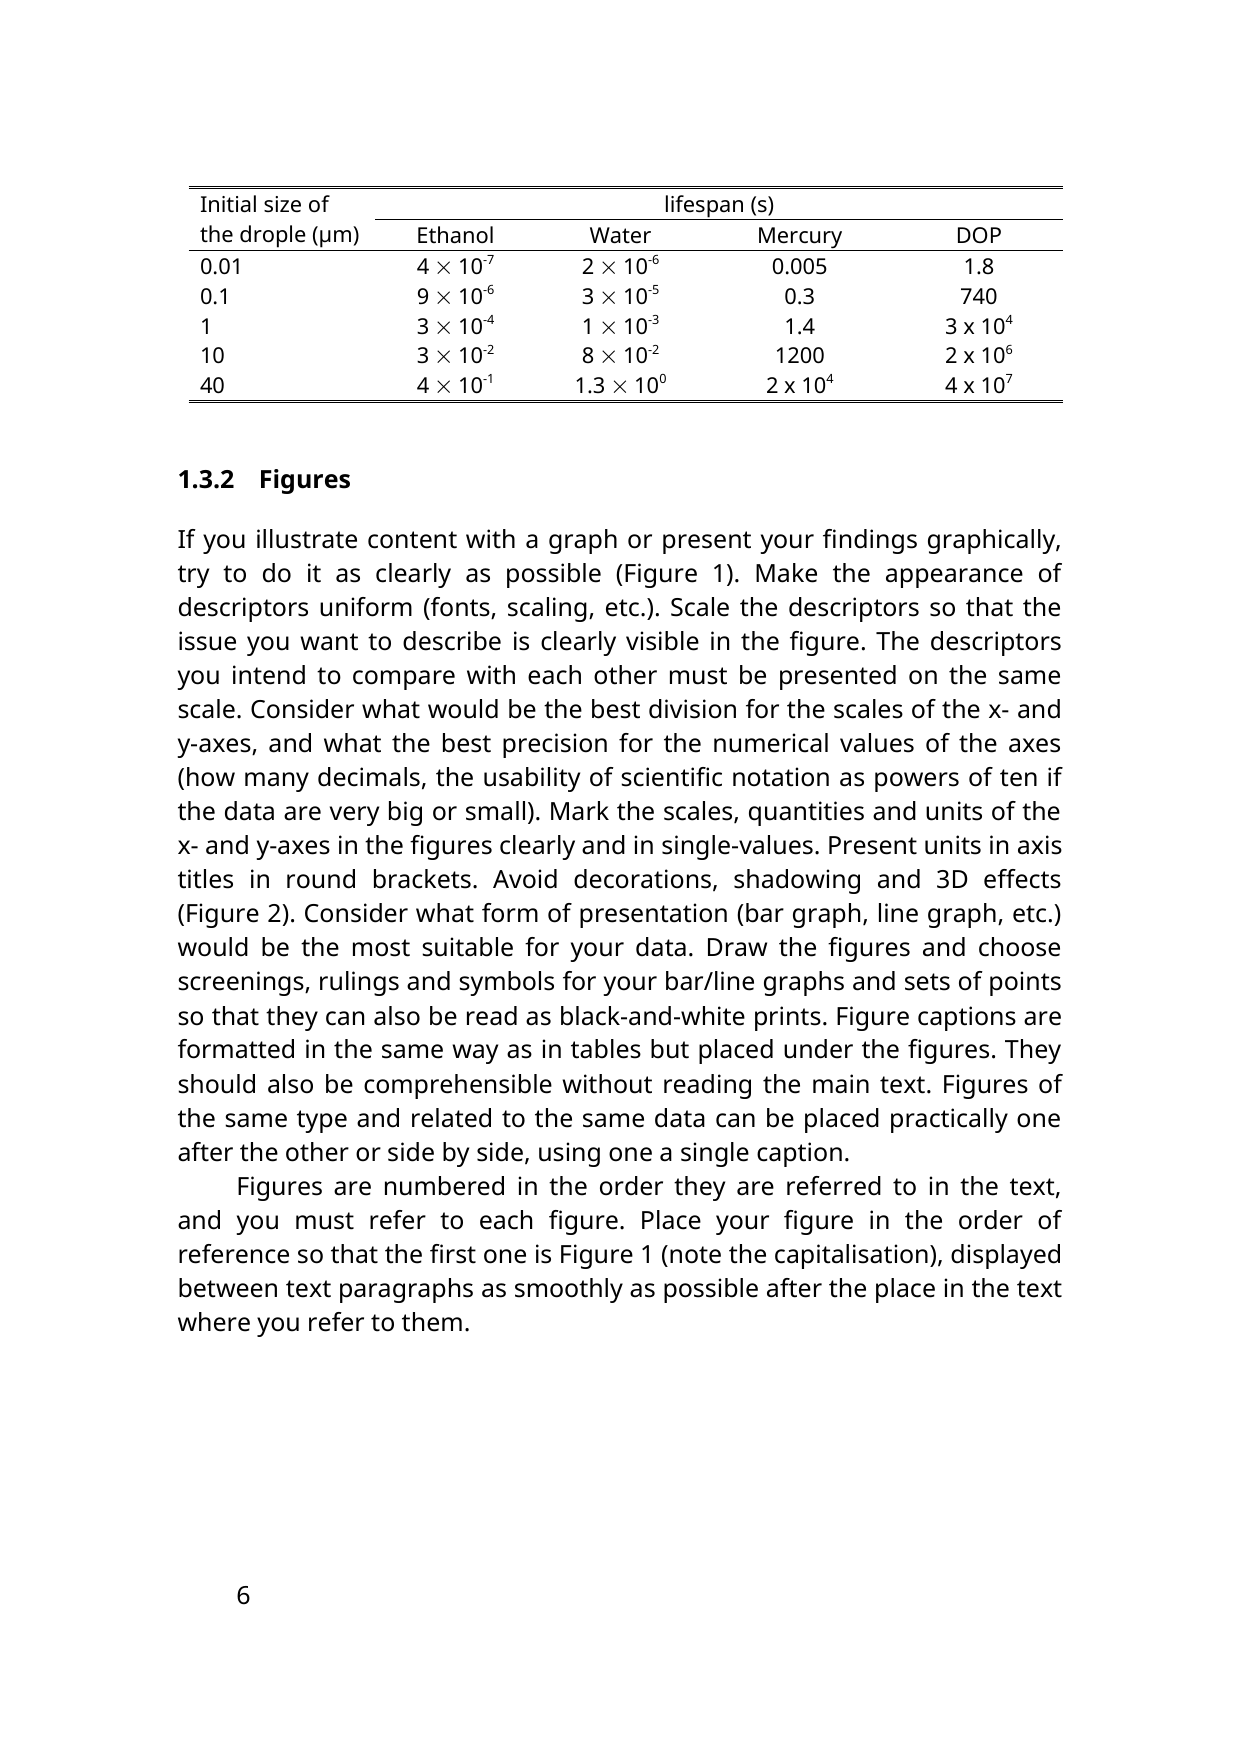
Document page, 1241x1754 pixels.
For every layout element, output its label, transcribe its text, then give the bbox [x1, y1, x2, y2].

table_cell 3 ´ 10-4 [375, 311, 536, 340]
table_cell 1200 [705, 340, 894, 370]
table_cell Mercury [705, 220, 894, 250]
table_cell 2 x 106 [894, 340, 1063, 370]
table_cell 0.1 [189, 281, 375, 311]
table_cell 3 ´ 10-5 [536, 281, 705, 311]
table_cell 40 [189, 370, 375, 400]
table_cell 2 x 104 [705, 370, 894, 400]
table_cell 3 ´ 10-2 [375, 340, 536, 370]
table_cell Water [536, 220, 705, 250]
table_cell 740 [894, 281, 1063, 311]
table_cell 9 ´ 10-6 [375, 281, 536, 311]
table_header lifespan (s) [375, 189, 1063, 219]
table_cell DOP [894, 220, 1063, 250]
table_cell Ethanol [375, 220, 536, 250]
table_cell 1.3 ´ 100 [536, 370, 705, 400]
table_cell 10 [189, 340, 375, 370]
table_cell 1 [189, 311, 375, 340]
subtitle Figures [177, 462, 1063, 496]
table_cell 1.4 [705, 311, 894, 340]
table_cell 3 x 104 [894, 311, 1063, 340]
table_cell 2 ´ 10-6 [536, 251, 705, 281]
table_cell 0.01 [189, 251, 375, 281]
table_cell 8 ´ 10-2 [536, 340, 705, 370]
table_cell 0.005 [705, 251, 894, 281]
table_cell 0.3 [705, 281, 894, 311]
table_cell 1 ´ 10-3 [536, 311, 705, 340]
table_header Initial size of the drople (µm) [189, 189, 375, 250]
text Figures are numbered in the order they are referred to in the text, and you must refer to each figure. Place your figure in the order of reference so that the first one is Figure 1 (note the capitalisation), displayed between text paragraphs as smoothly as possible after the place in the text where you refer to them. [177, 1168, 1063, 1339]
table_cell 4 ´ 10-7 [375, 251, 536, 281]
table_cell 4 ´ 10-1 [375, 370, 536, 400]
table_cell 4 x 107 [894, 370, 1063, 400]
text If you illustrate content with a graph or present your findings graphically, try to do it as clearly as possible (Figure 1). Make the appearance of descriptors uniform (fonts, scaling, etc.). Scale the descriptors so that the issue you want to describe is clearly visible in the figure. The descriptors you intend to compare with each other must be presented on the same scale. Consider what would be the best division for the scales of the x- and y-axes, and what the best precision for the numerical values of the axes (how many decimals, the usability of scientific notation as powers of ten if the data are very big or small). Mark the scales, quantities and units of the x- and y-axes in the figures clearly and in single-values. Present units in axis titles in round brackets. Avoid decorations, shadowing and 3D effects (Figure 2). Consider what form of presentation (bar graph, line graph, etc.) would be the most suitable for your data. Draw the figures and choose screenings, rulings and symbols for your bar/line graphs and sets of points so that they can also be read as black-and-white prints. Figure captions are formatted in the same way as in tables but placed under the figures. They should also be comprehensible without reading the main text. Figures of the same type and related to the same data can be placed practically one after the other or side by side, using one a single caption. [177, 521, 1063, 1168]
table_cell 1.8 [894, 251, 1063, 281]
